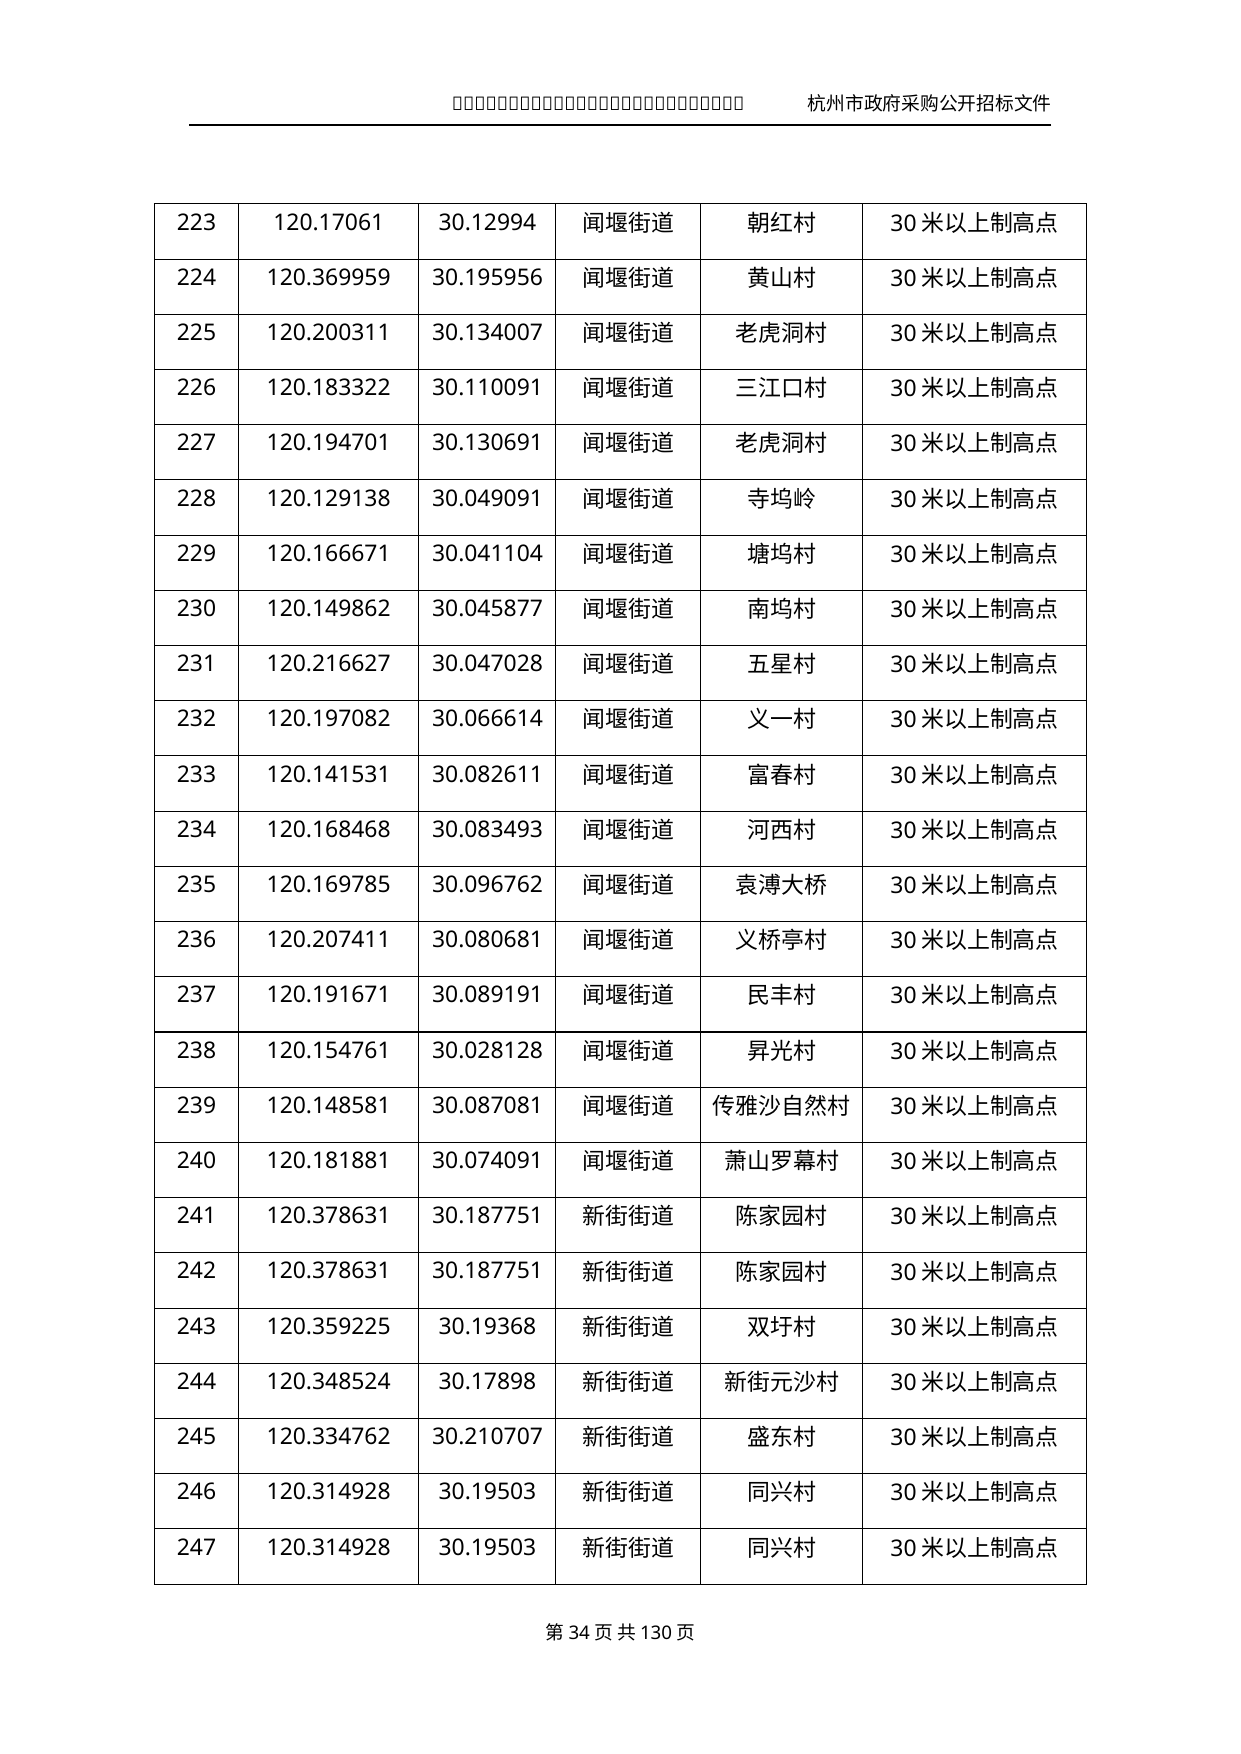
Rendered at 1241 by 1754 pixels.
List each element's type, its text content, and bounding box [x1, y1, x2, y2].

table_cell 30米以上制高点 [863, 867, 1086, 921]
table_cell 30.134007 [419, 315, 555, 369]
table_cell 老虎洞村 [701, 315, 862, 369]
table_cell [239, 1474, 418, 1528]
table_cell 120.148581 [239, 1088, 418, 1142]
table_cell 朝红村 [701, 204, 862, 258]
table_cell 闻堰街道 [556, 425, 700, 479]
table_cell 闻堰街道 [556, 536, 700, 590]
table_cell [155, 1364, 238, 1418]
table_cell 241 [155, 1198, 238, 1252]
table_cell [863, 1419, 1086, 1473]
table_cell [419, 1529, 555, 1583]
table_cell 30米以上制高点 [863, 646, 1086, 700]
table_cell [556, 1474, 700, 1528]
table_cell 120.149862 [239, 591, 418, 645]
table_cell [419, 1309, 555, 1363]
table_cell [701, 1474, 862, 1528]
table_cell 120.191671 [239, 977, 418, 1031]
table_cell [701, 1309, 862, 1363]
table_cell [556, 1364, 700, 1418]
table_cell 30.083493 [419, 812, 555, 866]
table_cell 30米以上制高点 [863, 536, 1086, 590]
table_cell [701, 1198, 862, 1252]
table_cell 30米以上制高点 [863, 204, 1086, 258]
table_cell 30米以上制高点 [863, 1143, 1086, 1197]
table_cell 30.082611 [419, 756, 555, 811]
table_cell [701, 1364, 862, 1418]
table_cell 30米以上制高点 [863, 812, 1086, 866]
table_cell 闻堰街道 [556, 922, 700, 976]
table_cell 120.17061 [239, 204, 418, 258]
table_cell 120.141531 [239, 756, 418, 811]
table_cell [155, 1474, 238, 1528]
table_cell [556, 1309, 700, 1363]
table_cell 新街街道 [556, 1198, 700, 1252]
table_cell 30.028128 [419, 1033, 555, 1087]
table_cell 226 [155, 370, 238, 424]
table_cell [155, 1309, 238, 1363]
table_cell 闻堰街道 [556, 646, 700, 700]
table_cell 闻堰街道 [556, 480, 700, 534]
table_cell 225 [155, 315, 238, 369]
table_cell 富春村 [701, 756, 862, 811]
table_cell 民丰村 [701, 977, 862, 1031]
table_cell 萧山罗幕村 [701, 1143, 862, 1197]
table_cell 30米以上制高点 [863, 1033, 1086, 1087]
table_cell 230 [155, 591, 238, 645]
table_cell 233 [155, 756, 238, 811]
table_cell 30.080681 [419, 922, 555, 976]
table_cell 30.187751 [419, 1198, 555, 1252]
table_cell 袁溥大桥 [701, 867, 862, 921]
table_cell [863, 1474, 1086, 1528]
table_cell 236 [155, 922, 238, 976]
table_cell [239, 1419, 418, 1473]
table_cell 229 [155, 536, 238, 590]
table_cell 120.166671 [239, 536, 418, 590]
table_cell 224 [155, 260, 238, 314]
table_cell 闻堰街道 [556, 204, 700, 258]
table_cell 30米以上制高点 [863, 425, 1086, 479]
table_cell 223 [155, 204, 238, 258]
table_cell 闻堰街道 [556, 370, 700, 424]
table_cell 30米以上制高点 [863, 756, 1086, 811]
table_cell 120.168468 [239, 812, 418, 866]
table_cell 237 [155, 977, 238, 1031]
table_cell 30.041104 [419, 536, 555, 590]
table_cell 义一村 [701, 701, 862, 755]
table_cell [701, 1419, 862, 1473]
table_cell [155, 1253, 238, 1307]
table_cell 闻堰街道 [556, 315, 700, 369]
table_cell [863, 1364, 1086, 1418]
table_cell 120.169785 [239, 867, 418, 921]
table_cell 120.129138 [239, 480, 418, 534]
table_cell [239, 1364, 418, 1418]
table_cell 228 [155, 480, 238, 534]
table_cell 231 [155, 646, 238, 700]
table_cell 30.066614 [419, 701, 555, 755]
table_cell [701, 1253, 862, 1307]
table_cell 义桥亭村 [701, 922, 862, 976]
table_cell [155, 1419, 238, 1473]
table_cell 闻堰街道 [556, 1143, 700, 1197]
table_cell 塘坞村 [701, 536, 862, 590]
table_cell 闻堰街道 [556, 591, 700, 645]
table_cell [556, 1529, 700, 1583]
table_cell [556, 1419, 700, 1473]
table_cell 30.047028 [419, 646, 555, 700]
table_cell 120.378631 [239, 1198, 418, 1252]
table_cell 闻堰街道 [556, 1088, 700, 1142]
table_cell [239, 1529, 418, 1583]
table_cell 238 [155, 1033, 238, 1087]
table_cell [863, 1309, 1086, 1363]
table_cell 黄山村 [701, 260, 862, 314]
table_cell 30.096762 [419, 867, 555, 921]
table_cell 30.130691 [419, 425, 555, 479]
table_cell 30米以上制高点 [863, 315, 1086, 369]
table_cell 120.369959 [239, 260, 418, 314]
table_cell 闻堰街道 [556, 1033, 700, 1087]
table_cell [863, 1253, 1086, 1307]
table_cell 120.207411 [239, 922, 418, 976]
table_cell 120.197082 [239, 701, 418, 755]
table_cell 30.045877 [419, 591, 555, 645]
table_cell 227 [155, 425, 238, 479]
table_cell 120.183322 [239, 370, 418, 424]
table_cell 昇光村 [701, 1033, 862, 1087]
table_cell 闻堰街道 [556, 756, 700, 811]
table_cell 234 [155, 812, 238, 866]
table_cell 闻堰街道 [556, 812, 700, 866]
table_cell 南坞村 [701, 591, 862, 645]
table_cell 120.194701 [239, 425, 418, 479]
table_cell 30米以上制高点 [863, 370, 1086, 424]
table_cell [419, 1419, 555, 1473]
table_cell 闻堰街道 [556, 701, 700, 755]
table_cell 闻堰街道 [556, 260, 700, 314]
table_cell 寺坞岭 [701, 480, 862, 534]
table_cell 30.049091 [419, 480, 555, 534]
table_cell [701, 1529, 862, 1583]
table_cell 30米以上制高点 [863, 922, 1086, 976]
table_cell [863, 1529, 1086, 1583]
table_cell 120.200311 [239, 315, 418, 369]
table_cell 闻堰街道 [556, 977, 700, 1031]
table_cell 30米以上制高点 [863, 591, 1086, 645]
table_cell 闻堰街道 [556, 867, 700, 921]
table_cell 河西村 [701, 812, 862, 866]
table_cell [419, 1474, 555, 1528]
table_cell 120.154761 [239, 1033, 418, 1087]
table_cell 五星村 [701, 646, 862, 700]
table_cell 30.110091 [419, 370, 555, 424]
table_cell 120.181881 [239, 1143, 418, 1197]
table_cell 235 [155, 867, 238, 921]
table_cell 30米以上制高点 [863, 977, 1086, 1031]
table_cell 传雅沙自然村 [701, 1088, 862, 1142]
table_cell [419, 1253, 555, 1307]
table_cell 30米以上制高点 [863, 480, 1086, 534]
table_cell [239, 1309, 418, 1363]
table_cell 30米以上制高点 [863, 1088, 1086, 1142]
table_cell 30.089191 [419, 977, 555, 1031]
table_cell 239 [155, 1088, 238, 1142]
table_cell 30.12994 [419, 204, 555, 258]
table_cell 30.195956 [419, 260, 555, 314]
table_cell 30米以上制高点 [863, 701, 1086, 755]
table_cell 三江口村 [701, 370, 862, 424]
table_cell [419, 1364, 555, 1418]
table_cell 30.087081 [419, 1088, 555, 1142]
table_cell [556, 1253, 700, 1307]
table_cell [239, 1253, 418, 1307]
table_cell 老虎洞村 [701, 425, 862, 479]
table_cell 30.074091 [419, 1143, 555, 1197]
table_cell 232 [155, 701, 238, 755]
table_cell 30米以上制高点 [863, 260, 1086, 314]
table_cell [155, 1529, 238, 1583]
table_cell 240 [155, 1143, 238, 1197]
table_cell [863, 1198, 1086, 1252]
table_cell 120.216627 [239, 646, 418, 700]
